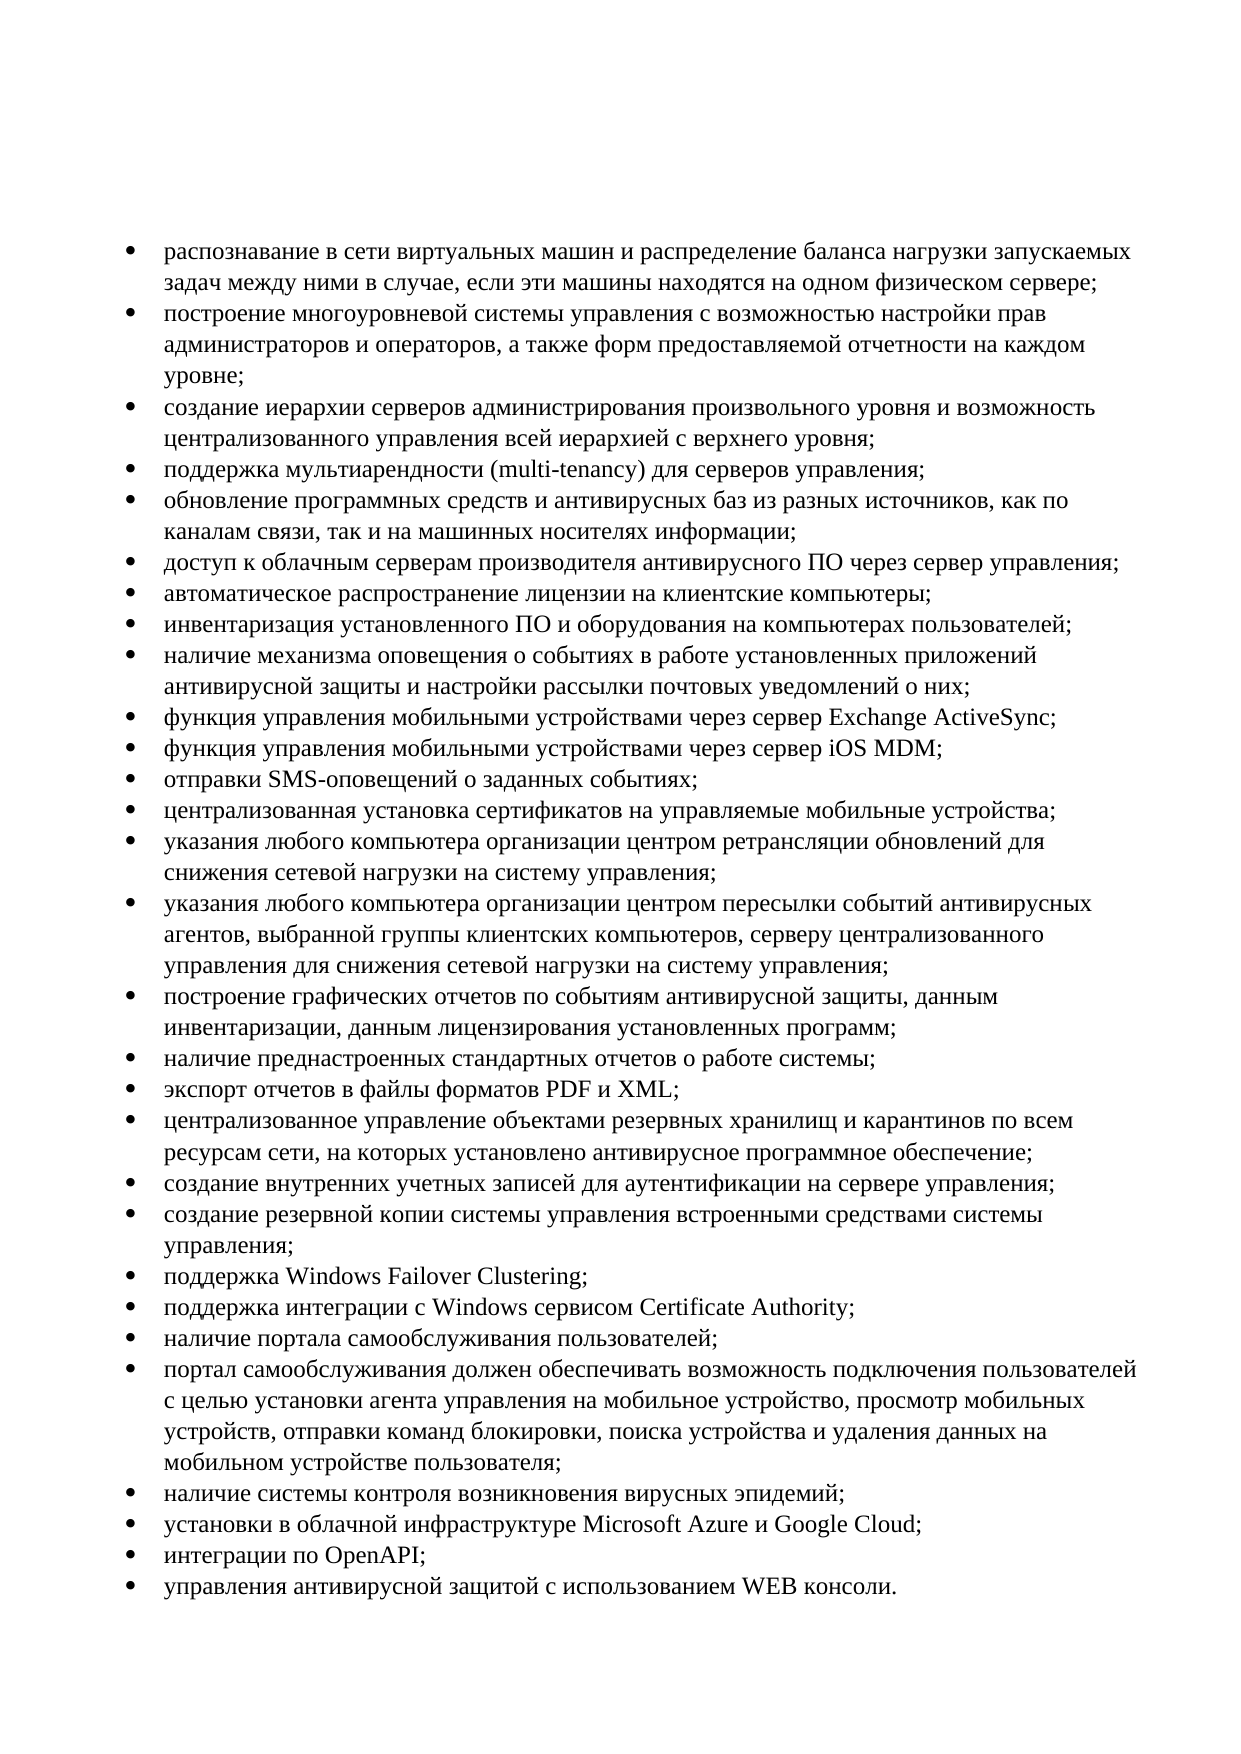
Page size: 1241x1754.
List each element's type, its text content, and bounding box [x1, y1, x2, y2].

list поддержка мультиарендности (multi-tenancy) для серверов управления; [126, 454, 1152, 482]
list автоматическое распространение лицензии на клиентские компьютеры; [126, 578, 1152, 607]
list наличие портала самообслуживания пользователей; [126, 1323, 1152, 1352]
list экспорт отчетов в файлы форматов PDF и XML; [126, 1074, 1152, 1103]
list установки в облачной инфраструктуре Microsoft Azure и Google Cloud; [126, 1509, 1152, 1538]
list управления антивирусной защитой с использованием WEB консоли. [126, 1571, 1152, 1600]
list наличие системы контроля возникновения вирусных эпидемий; [126, 1478, 1152, 1507]
list наличие преднастроенных стандартных отчетов о работе системы; [126, 1043, 1152, 1072]
list функция управления мобильными устройствами через сервер Exchange ActiveSync; [126, 702, 1152, 731]
list функция управления мобильными устройствами через сервер iOS MDM; [126, 733, 1152, 762]
list создание резервной копии системы управления встроенными средствами системы управления; [126, 1199, 1152, 1258]
list построение графических отчетов по событиям антивирусной защиты, данным инвентаризации, данным лицензирования установленных программ; [126, 981, 1152, 1041]
list создание внутренних учетных записей для аутентификации на сервере управления; [126, 1168, 1152, 1196]
list поддержка интеграции с Windows сервисом Certificate Authority; [126, 1292, 1152, 1321]
list обновление программных средств и антивирусных баз из разных источников, как по каналам связи, так и на машинных носителях информации; [126, 485, 1152, 544]
list указания любого компьютера организации центром ретрансляции обновлений для снижения сетевой нагрузки на систему управления; [126, 826, 1152, 886]
list централизованное управление объектами резервных хранилищ и карантинов по всем ресурсам сети, на которых установлено антивирусное программное обеспечение; [126, 1106, 1152, 1165]
list портал самообслуживания должен обеспечивать возможность подключения пользователей с целью установки агента управления на мобильное устройство, просмотр мобильных устройств, отправки команд блокировки, поиска устройства и удаления данных на мобильном устройстве пользователя; [126, 1354, 1152, 1476]
list распознавание в сети виртуальных машин и распределение баланса нагрузки запускаемых задач между ними в случае, если эти машины находятся на одном физическом сервере; [126, 236, 1152, 296]
list построение многоуровневой системы управления с возможностью настройки прав администраторов и операторов, а также форм предоставляемой отчетности на каждом уровне; [126, 298, 1152, 389]
list создание иерархии серверов администрирования произвольного уровня и возможность централизованного управления всей иерархией с верхнего уровня; [126, 392, 1152, 451]
list поддержка Windows Failover Clustering; [126, 1261, 1152, 1289]
list доступ к облачным серверам производителя антивирусного ПО через сервер управления; [126, 547, 1152, 576]
list инвентаризация установленного ПО и оборудования на компьютерах пользователей; [126, 609, 1152, 638]
list отправки SMS-оповещений о заданных событиях; [126, 764, 1152, 793]
list наличие механизма оповещения о событиях в работе установленных приложений антивирусной защиты и настройки рассылки почтовых уведомлений о них; [126, 640, 1152, 700]
list указания любого компьютера организации центром пересылки событий антивирусных агентов, выбранной группы клиентских компьютеров, серверу централизованного управления для снижения сетевой нагрузки на систему управления; [126, 888, 1152, 979]
list централизованная установка сертификатов на управляемые мобильные устройства; [126, 795, 1152, 824]
list интеграции по OpenAPI; [126, 1540, 1152, 1569]
